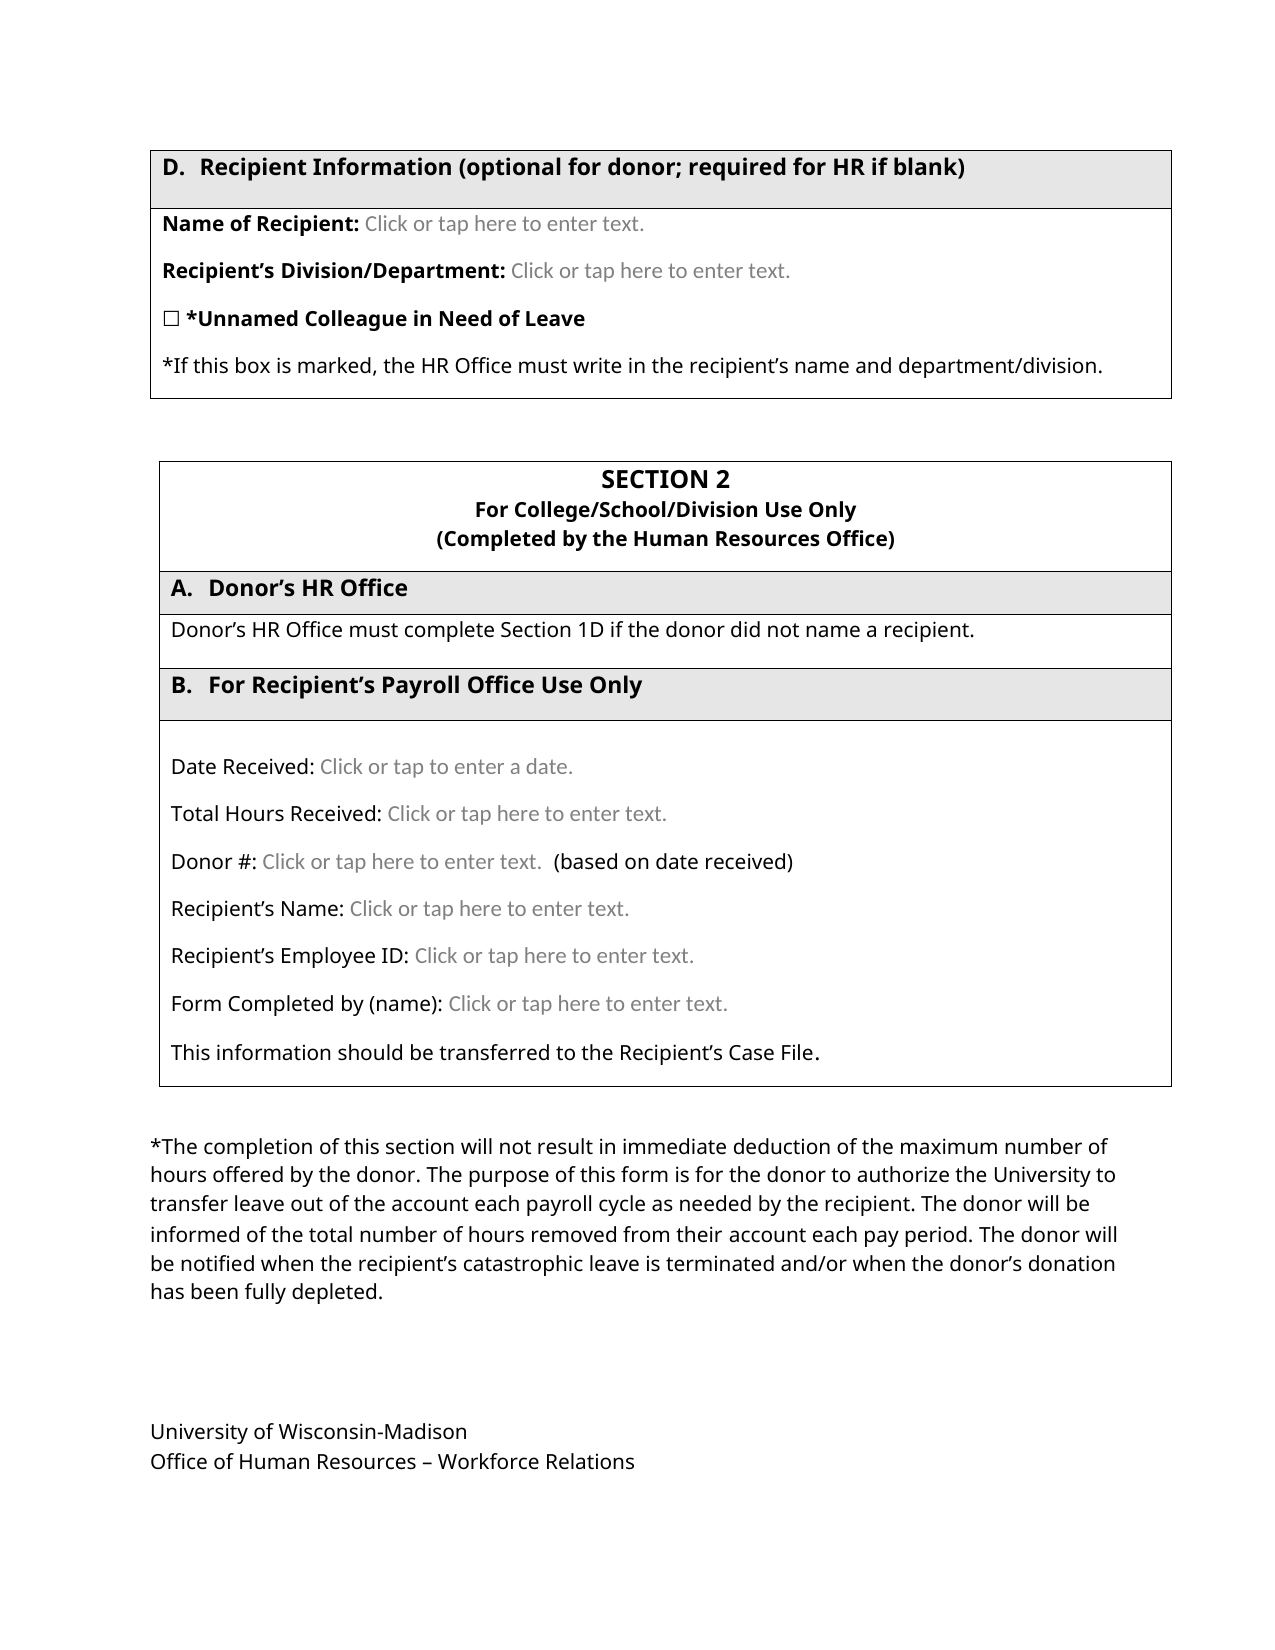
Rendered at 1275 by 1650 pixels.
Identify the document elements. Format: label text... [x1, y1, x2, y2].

table_header Recipient Information (optional for donor; required for HR if blank) [151, 151, 1171, 208]
text Office of Human Resources – Workforce Relations [150, 1447, 1125, 1476]
table_cell Date Received: Total Hours Received: Donor #: (based on date received) Recipient’s Name: Recipient’s Employee ID: Form Completed by (name): This information should be transferred to the Recipient’s Case File. [160, 721, 1171, 1086]
text *The completion of this section will not result in immediate deduction of the maximum number of hours offered by the donor. The purpose of this form is for the donor to authorize the University to transfer leave out of the account each payroll cycle as needed by the recipient. The donor will be informed of the total number of hours removed from their account each pay period. The donor will be notified when the recipient’s catastrophic leave is terminated and/or when the donor’s donation has been fully depleted. [150, 1132, 1125, 1306]
table_cell For Recipient’s Payroll Office Use Only [160, 669, 1171, 720]
table_header SECTION 2 For College/School/Division Use Only (Completed by the Human Resources Office) [160, 462, 1171, 571]
table_cell Donor’s HR Office [160, 572, 1171, 614]
table_cell Name of Recipient: Recipient’s Division/Department: ☐ *Unnamed Colleague in Need of Leave *If this box is marked, the HR Office must write in the recipient’s name and department/division. [151, 209, 1171, 398]
text University of Wisconsin-Madison [150, 1417, 1125, 1445]
table_cell Donor’s HR Office must complete Section 1D if the donor did not name a recipient. [160, 615, 1171, 668]
